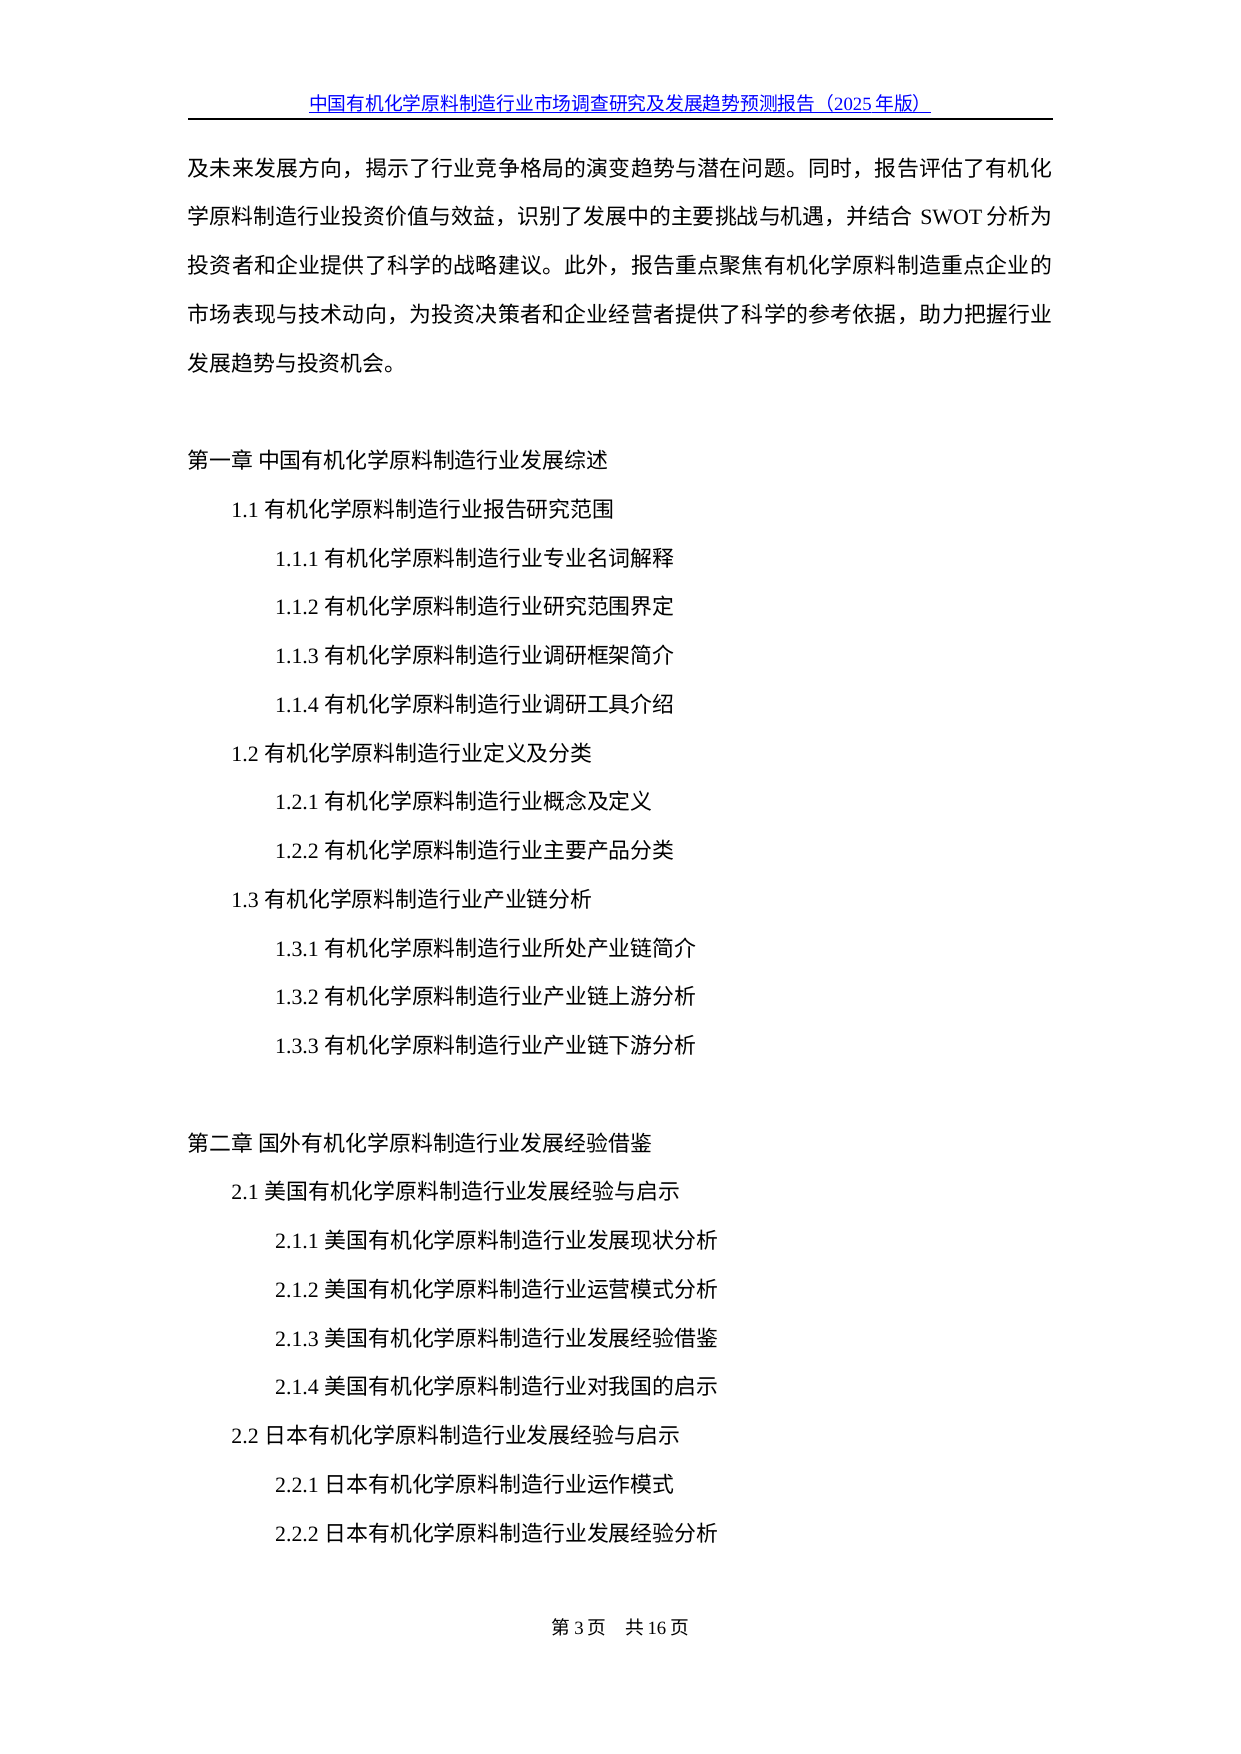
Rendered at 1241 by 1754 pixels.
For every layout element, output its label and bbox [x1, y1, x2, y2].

text [187, 150, 1053, 1548]
